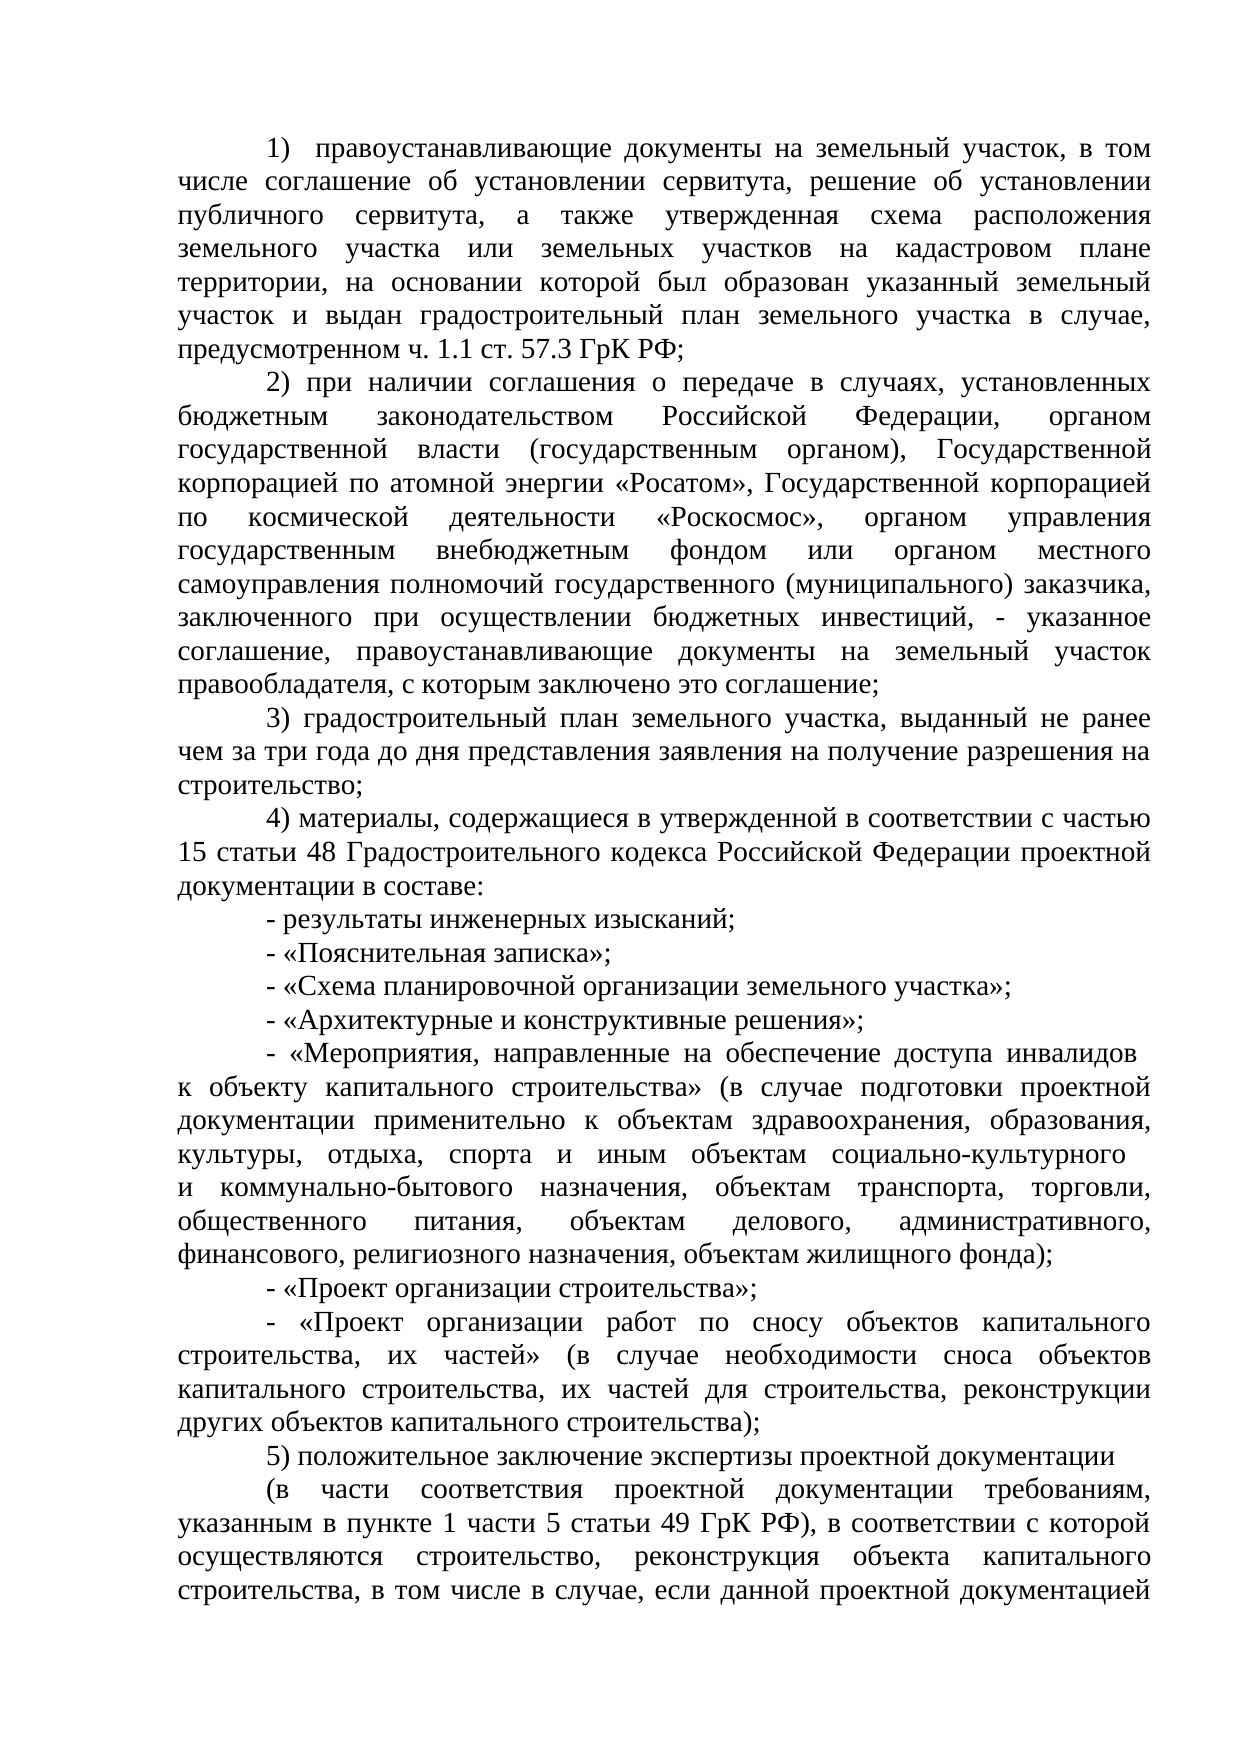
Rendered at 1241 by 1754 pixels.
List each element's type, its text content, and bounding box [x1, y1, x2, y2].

list - «Мероприятия, направленные на обеспечение доступа инвалидов к объекту капитального строительства» (в случае подготовки проектной документации применительно к объектам здравоохранения, образования, культуры, отдыха, спорта и иным объектам социально-культурного и коммунально-бытового назначения, объектам транспорта, торговли, общественного питания, объектам делового, административного, финансового, религиозного назначения, объектам жилищного фонда); [177, 1035, 1152, 1270]
list - «Проект организации работ по сносу объектов капитального строительства, их частей» (в случае необходимости сноса объектов капитального строительства, их частей для строительства, реконструкции других объектов капитального строительства); [177, 1304, 1152, 1438]
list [177, 1471, 1152, 1606]
list - «Проект организации строительства»; [177, 1270, 1152, 1304]
list - результаты инженерных изысканий; [177, 901, 1152, 935]
list 3) градостроительный план земельного участка, выданный не ранее чем за три года до дня представления заявления на получение разрешения на строительство; [177, 700, 1152, 801]
list - «Архитектурные и конструктивные решения»; [177, 1002, 1152, 1035]
list 5) положительное заключение экспертизы проектной документации [177, 1438, 1152, 1471]
list 1) правоустанавливающие документы на земельный участок, в том числе соглашение об установлении сервитута, решение об установлении публичного сервитута, а также утвержденная схема расположения земельного участка или земельных участков на кадастровом плане территории, на основании которой был образован указанный земельный участок и выдан градостроительный план земельного участка в случае, предусмотренном ч. 1.1 ст. 57.3 ГрК РФ; [177, 130, 1152, 364]
list - «Схема планировочной организации земельного участка»; [177, 968, 1152, 1002]
list - «Пояснительная записка»; [177, 935, 1152, 968]
list 2) при наличии соглашения о передаче в случаях, установленных бюджетным законодательством Российской Федерации, органом государственной власти (государственным органом), Государственной корпорацией по атомной энергии «Росатом», Государственной корпорацией по космической деятельности «Роскосмос», органом управления государственным внебюджетным фондом или органом местного самоуправления полномочий государственного (муниципального) заказчика, заключенного при осуществлении бюджетных инвестиций, - указанное соглашение, правоустанавливающие документы на земельный участок правообладателя, с которым заключено это соглашение; [177, 364, 1152, 700]
list 4) материалы, содержащиеся в утвержденной в соответствии с частью 15 статьи 48 Градостроительного кодекса Российской Федерации проектной документации в составе: [177, 801, 1152, 901]
